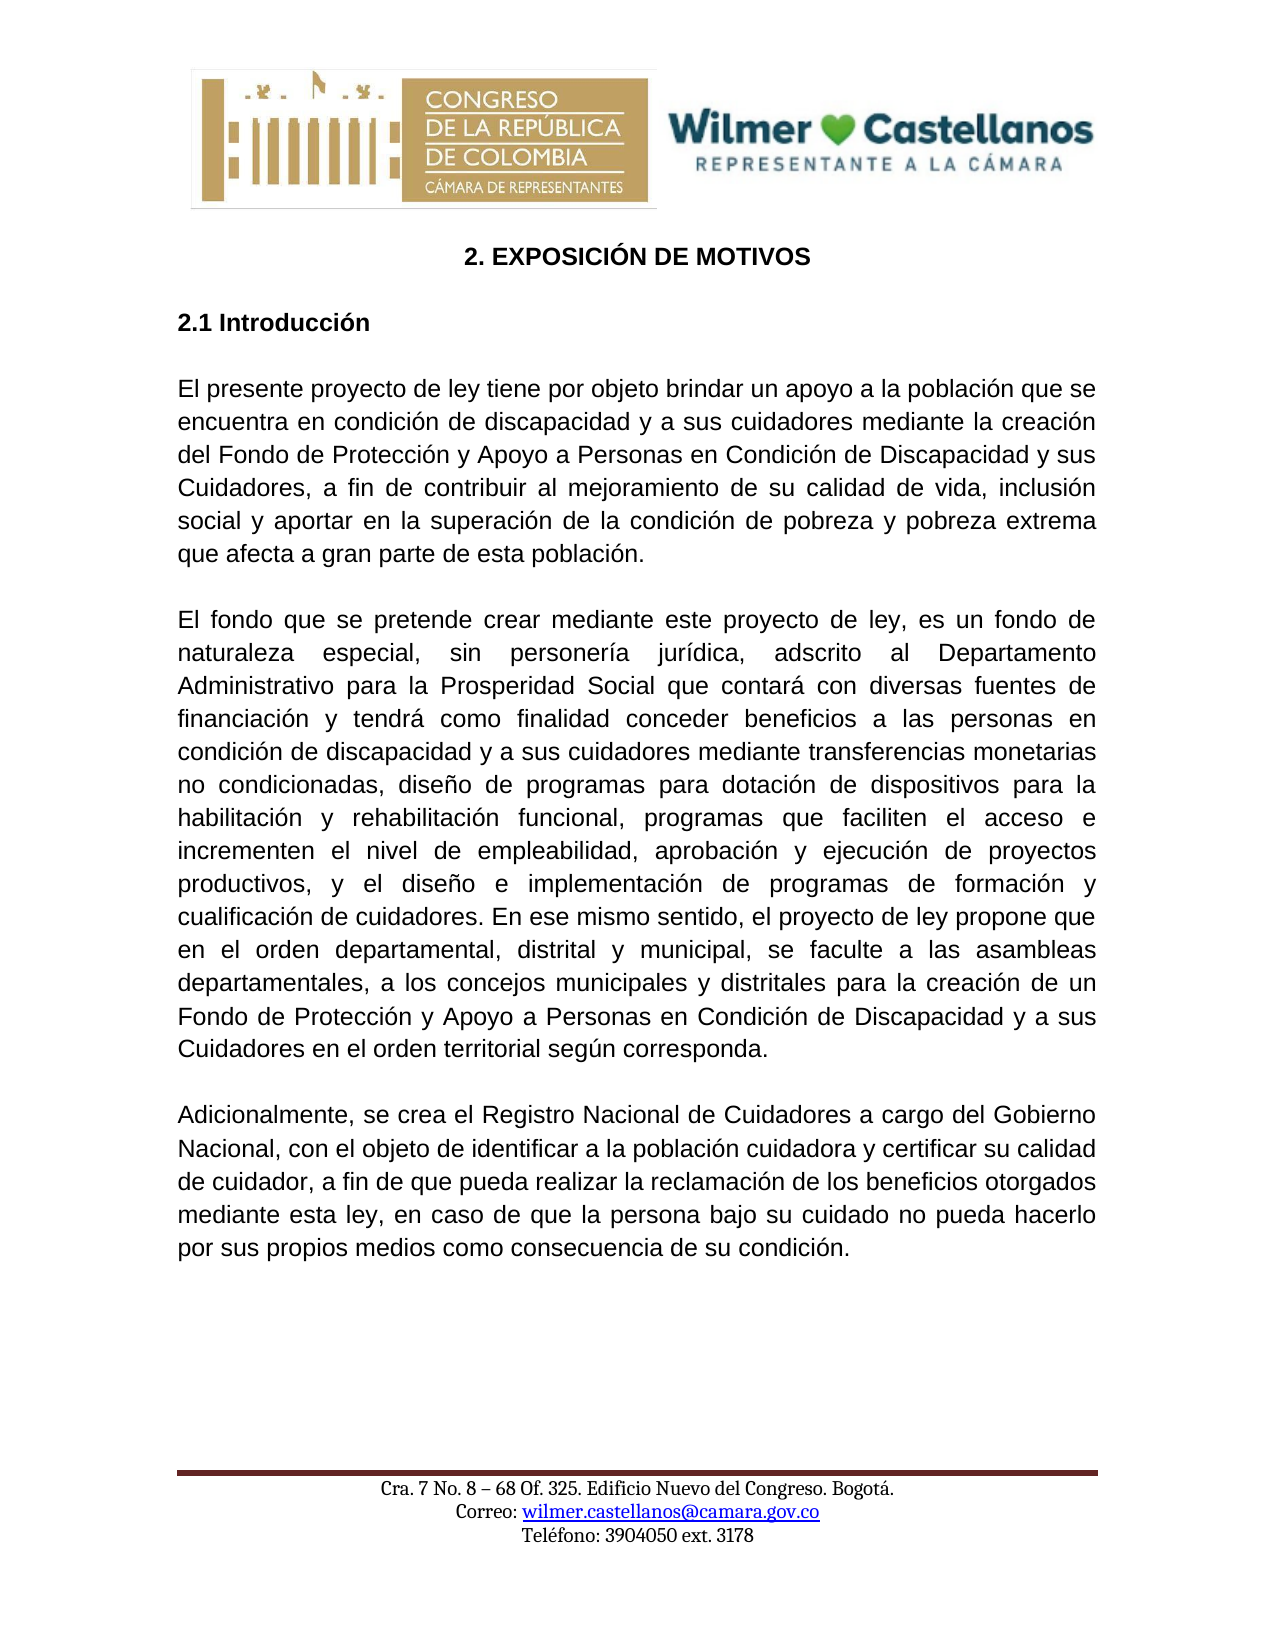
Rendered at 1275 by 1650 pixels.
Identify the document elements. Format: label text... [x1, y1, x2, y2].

text 2. EXPOSICIÓN DE MOTIVOS [177, 242, 1098, 271]
text 2.1 Introducción [177, 308, 1098, 337]
picture [658, 94, 1098, 184]
text El presente proyecto de ley tiene por objeto brindar un apoyo a la población que se encuentra en condición de discapacidad y a sus cuidadores mediante la creación del Fondo de Protección y Apoyo a Personas en Condición de Discapacidad y sus Cuidadores, a fin de contribuir al mejoramiento de su calidad de vida, inclusión social y aportar en la superación de la condición de pobreza y pobreza extrema que afecta a gran parte de esta población. [177, 374, 1098, 568]
text El fondo que se pretende crear mediante este proyecto de ley, es un fondo de naturaleza especial, sin personería jurídica, adscrito al Departamento Administrativo para la Prosperidad Social que contará con diversas fuentes de financiación y tendrá como finalidad conceder beneficios a las personas en condición de discapacidad y a sus cuidadores mediante transferencias monetarias no condicionadas, diseño de programas para dotación de dispositivos para la habilitación y rehabilitación funcional, programas que faciliten el acceso e incrementen el nivel de empleabilidad, aprobación y ejecución de proyectos productivos, y el diseño e implementación de programas de formación y cualificación de cuidadores. En ese mismo sentido, el proyecto de ley propone que en el orden departamental, distrital y municipal, se faculte a las asambleas departamentales, a los concejos municipales y distritales para la creación de un Fondo de Protección y Apoyo a Personas en Condición de Discapacidad y a sus Cuidadores en el orden territorial según corresponda. [177, 605, 1098, 1063]
picture [186, 67, 657, 211]
text Adicionalmente, se crea el Registro Nacional de Cuidadores a cargo del Gobierno Nacional, con el objeto de identificar a la población cuidadora y certificar su calidad de cuidador, a fin de que pueda realizar la reclamación de los beneficios otorgados mediante esta ley, en caso de que la persona bajo su cuidado no pueda hacerlo por sus propios medios como consecuencia de su condición. [177, 1101, 1098, 1261]
